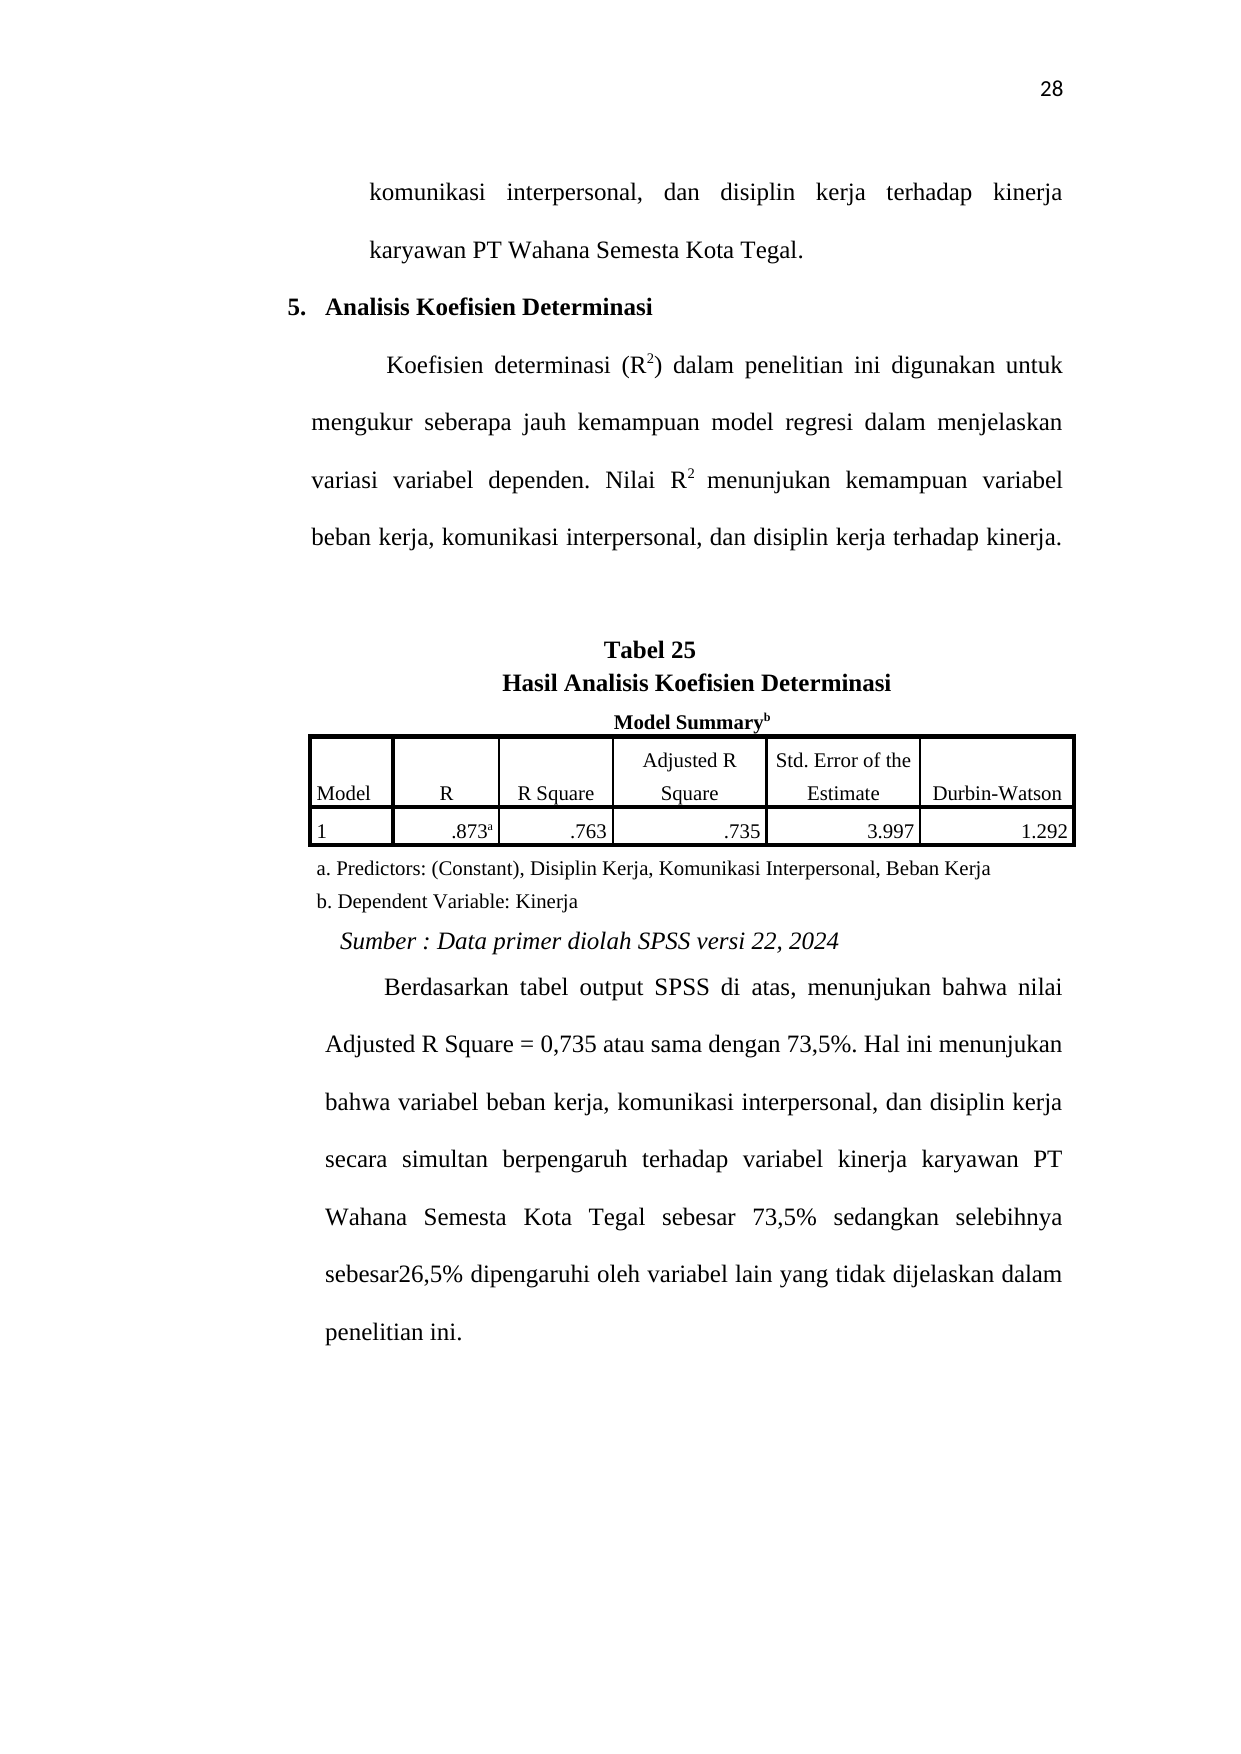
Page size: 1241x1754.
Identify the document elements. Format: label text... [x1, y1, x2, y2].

table_cell R Square [500, 739, 612, 805]
list Berdasarkan tabel output SPSS di atas, menunjukan bahwa nilai Adjusted R Square = 0,735 atau sama dengan 73,5%. Hal ini menunjukan bahwa variabel beban kerja, komunikasi interpersonal, dan disiplin kerja secara simultan berpengaruh terhadap variabel kinerja karyawan PT Wahana Semesta Kota Tegal sebesar 73,5% sedangkan selebihnya sebesar26,5% dipengaruhi oleh variabel lain yang tidak dijelaskan dalam penelitian ini. [325, 972, 1063, 1346]
table_cell Model [312, 739, 391, 805]
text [369, 177, 1063, 263]
table_cell Durbin-Watson [921, 739, 1072, 805]
table_cell Std. Error of the Estimate [768, 739, 919, 805]
table_cell b. Dependent Variable: Kinerja [310, 880, 1074, 913]
text Sumber : Data primer diolah SPSS versi 22, 2024 [295, 913, 1063, 955]
table_cell a. Predictors: (Constant), Disiplin Kerja, Komunikasi Interpersonal, Beban Kerja [310, 847, 1074, 880]
table_cell Adjusted R Square [614, 739, 765, 805]
table_cell .763 [500, 809, 612, 843]
table_cell 3.997 [768, 809, 919, 843]
text Tabel 25 [236, 635, 1063, 664]
list Hasil Analisis Koefisien Determinasi [502, 668, 1063, 697]
table_cell R [395, 739, 498, 805]
list Analisis Koefisien Determinasi [287, 292, 1063, 321]
table_cell 1.292 [921, 809, 1072, 843]
table_cell 1 [312, 809, 391, 843]
text Koefisien determinasi (R2) dalam penelitian ini digunakan untuk mengukur seberapa jauh kemampuan model regresi dalam menjelaskan variasi variabel dependen. Nilai R2 menunjukan kemampuan variabel beban kerja, komunikasi interpersonal, dan disiplin kerja terhadap kinerja. [311, 350, 1063, 607]
table_header Model Summaryb [310, 701, 1074, 734]
table_cell .873a [395, 809, 498, 843]
table_cell .735 [614, 809, 765, 843]
